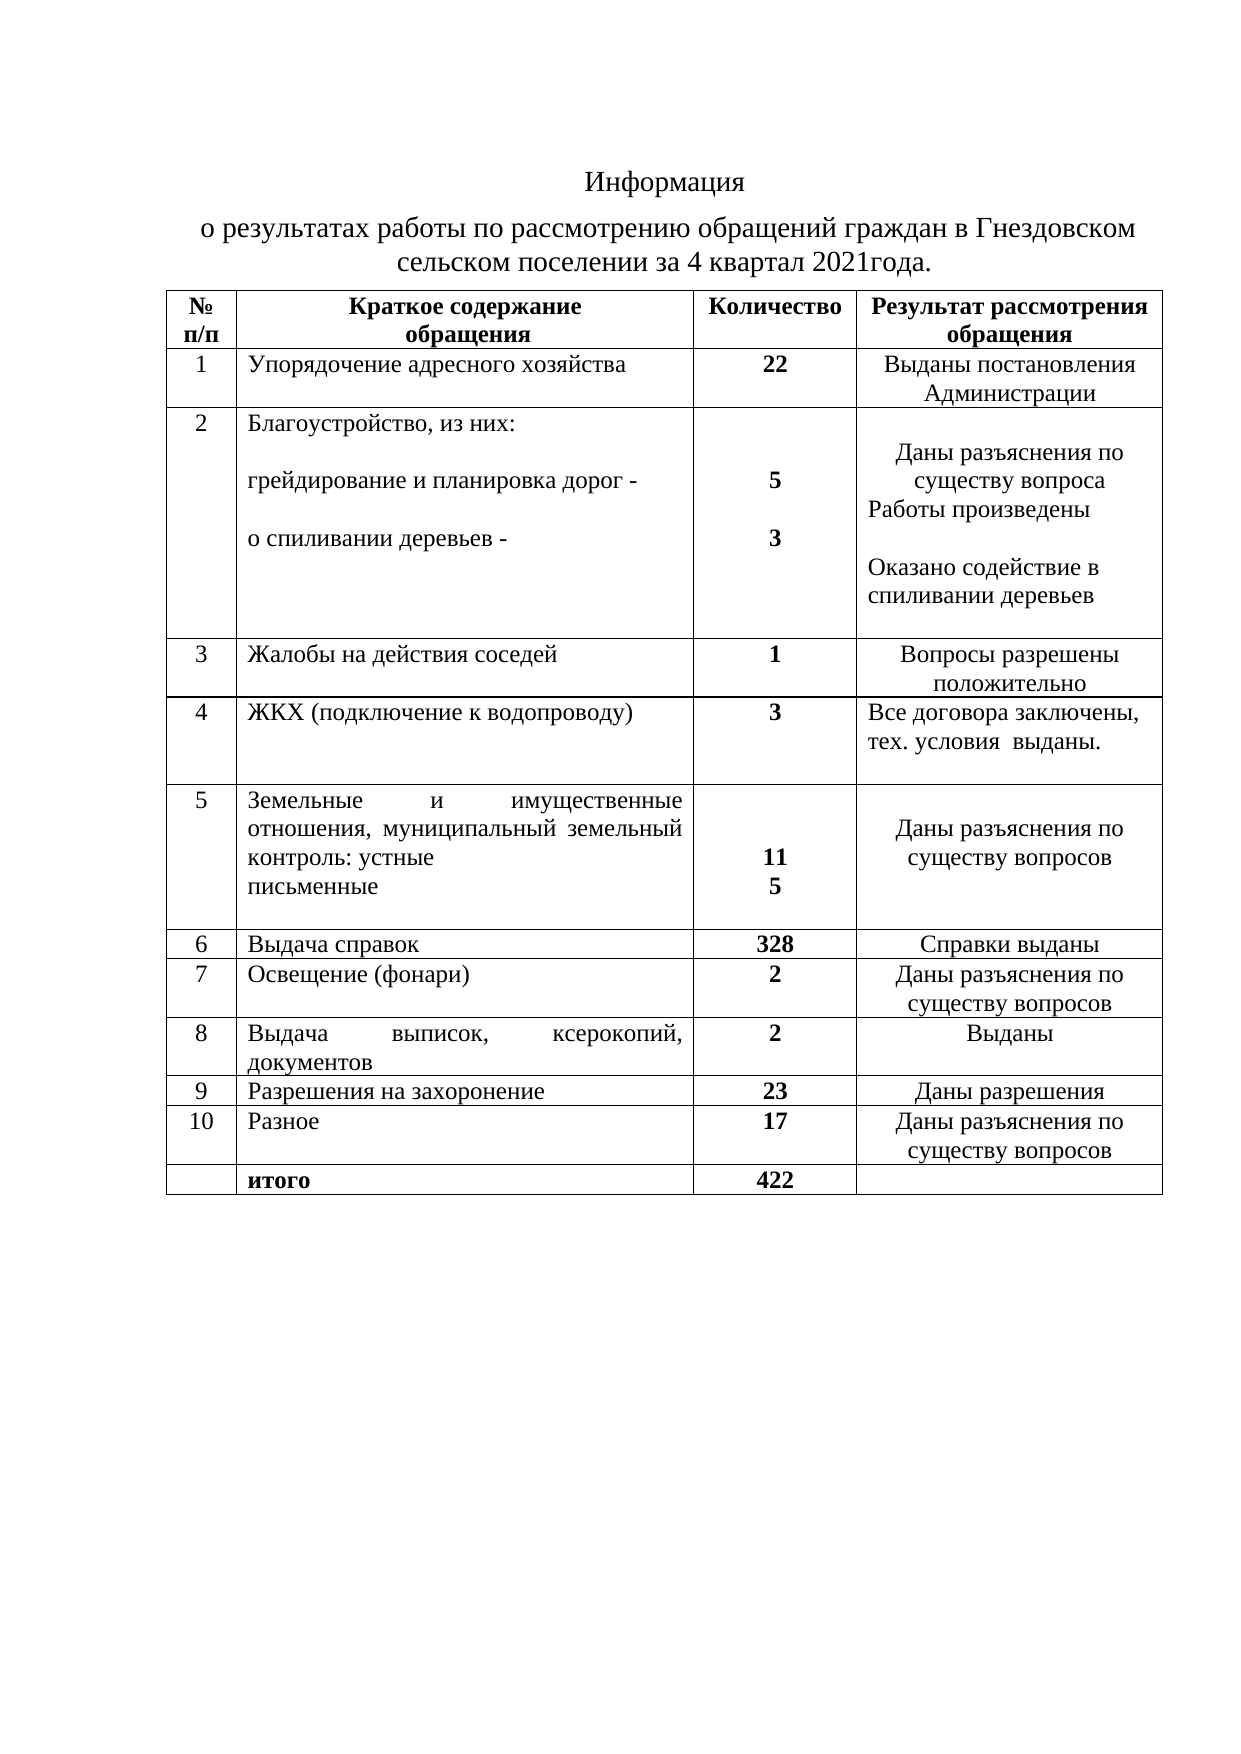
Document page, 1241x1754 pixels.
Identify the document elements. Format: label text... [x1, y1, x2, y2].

table_cell 2 [167, 408, 236, 638]
table_cell [167, 1165, 236, 1193]
table_cell Выданы [857, 1018, 1162, 1075]
table_cell итого [237, 1165, 693, 1193]
table_cell 8 [167, 1018, 236, 1075]
table_cell Упорядочение адресного хозяйства [237, 349, 693, 407]
table_cell ЖКХ (подключение к водопроводу) [237, 698, 693, 784]
table_cell 3 [694, 698, 856, 784]
table_cell Все договора заключены, тех. условия выданы. [857, 698, 1162, 784]
table_cell Выданы постановления Администрации [857, 349, 1162, 407]
table_cell Вопросы разрешены положительно [857, 639, 1162, 696]
table_cell Земельные и имущественные отношения, муниципальный земельный контроль: устные письменные [237, 785, 693, 928]
table_cell [857, 1165, 1162, 1193]
table_cell 5 3 [694, 408, 856, 638]
table_cell 5 [167, 785, 236, 928]
table_header Результат рассмотрения обращения [857, 291, 1162, 348]
table_cell Даны разъяснения по существу вопросов [857, 959, 1162, 1017]
table_cell Даны разъяснения по существу вопроса Работы произведены Оказано содействие в спиливании деревьев [857, 408, 1162, 638]
table_cell 1 [167, 349, 236, 407]
table_cell Благоустройство, из них: грейдирование и планировка дорог - о спиливании деревьев - [237, 408, 693, 638]
table_header № п/п [167, 291, 236, 348]
table_cell Выдача справок [237, 930, 693, 958]
table_cell 17 [694, 1106, 856, 1164]
table_cell 10 [167, 1106, 236, 1164]
table_header Количество [694, 291, 856, 348]
table_cell 7 [167, 959, 236, 1017]
table_cell Жалобы на действия соседей [237, 639, 693, 696]
table_cell Справки выданы [857, 930, 1162, 958]
table_cell 2 [694, 1018, 856, 1075]
table_cell 422 [694, 1165, 856, 1193]
table_cell Разрешения на захоронение [237, 1076, 693, 1105]
text Информация [177, 164, 1152, 198]
text о результатах работы по рассмотрению обращений граждан в Гнездовском сельском поселении за 4 квартал 2021года. [177, 210, 1152, 277]
table_cell 6 [167, 930, 236, 958]
table_cell 4 [167, 698, 236, 784]
table_cell 2 [694, 959, 856, 1017]
table_cell Даны разъяснения по существу вопросов [857, 785, 1162, 928]
table_cell 22 [694, 349, 856, 407]
table_cell 11 5 [694, 785, 856, 928]
table_cell Выдача выписок, ксерокопий, документов [237, 1018, 693, 1075]
table_cell Освещение (фонари) [237, 959, 693, 1017]
table_cell 1 [694, 639, 856, 696]
table_cell Даны разрешения [857, 1076, 1162, 1105]
table_cell Даны разъяснения по существу вопросов [857, 1106, 1162, 1164]
table_header Краткое содержание обращения [237, 291, 693, 348]
table_cell 23 [694, 1076, 856, 1105]
table_cell 9 [167, 1076, 236, 1105]
table_cell 3 [167, 639, 236, 696]
table_cell 328 [694, 930, 856, 958]
table_cell Разное [237, 1106, 693, 1164]
